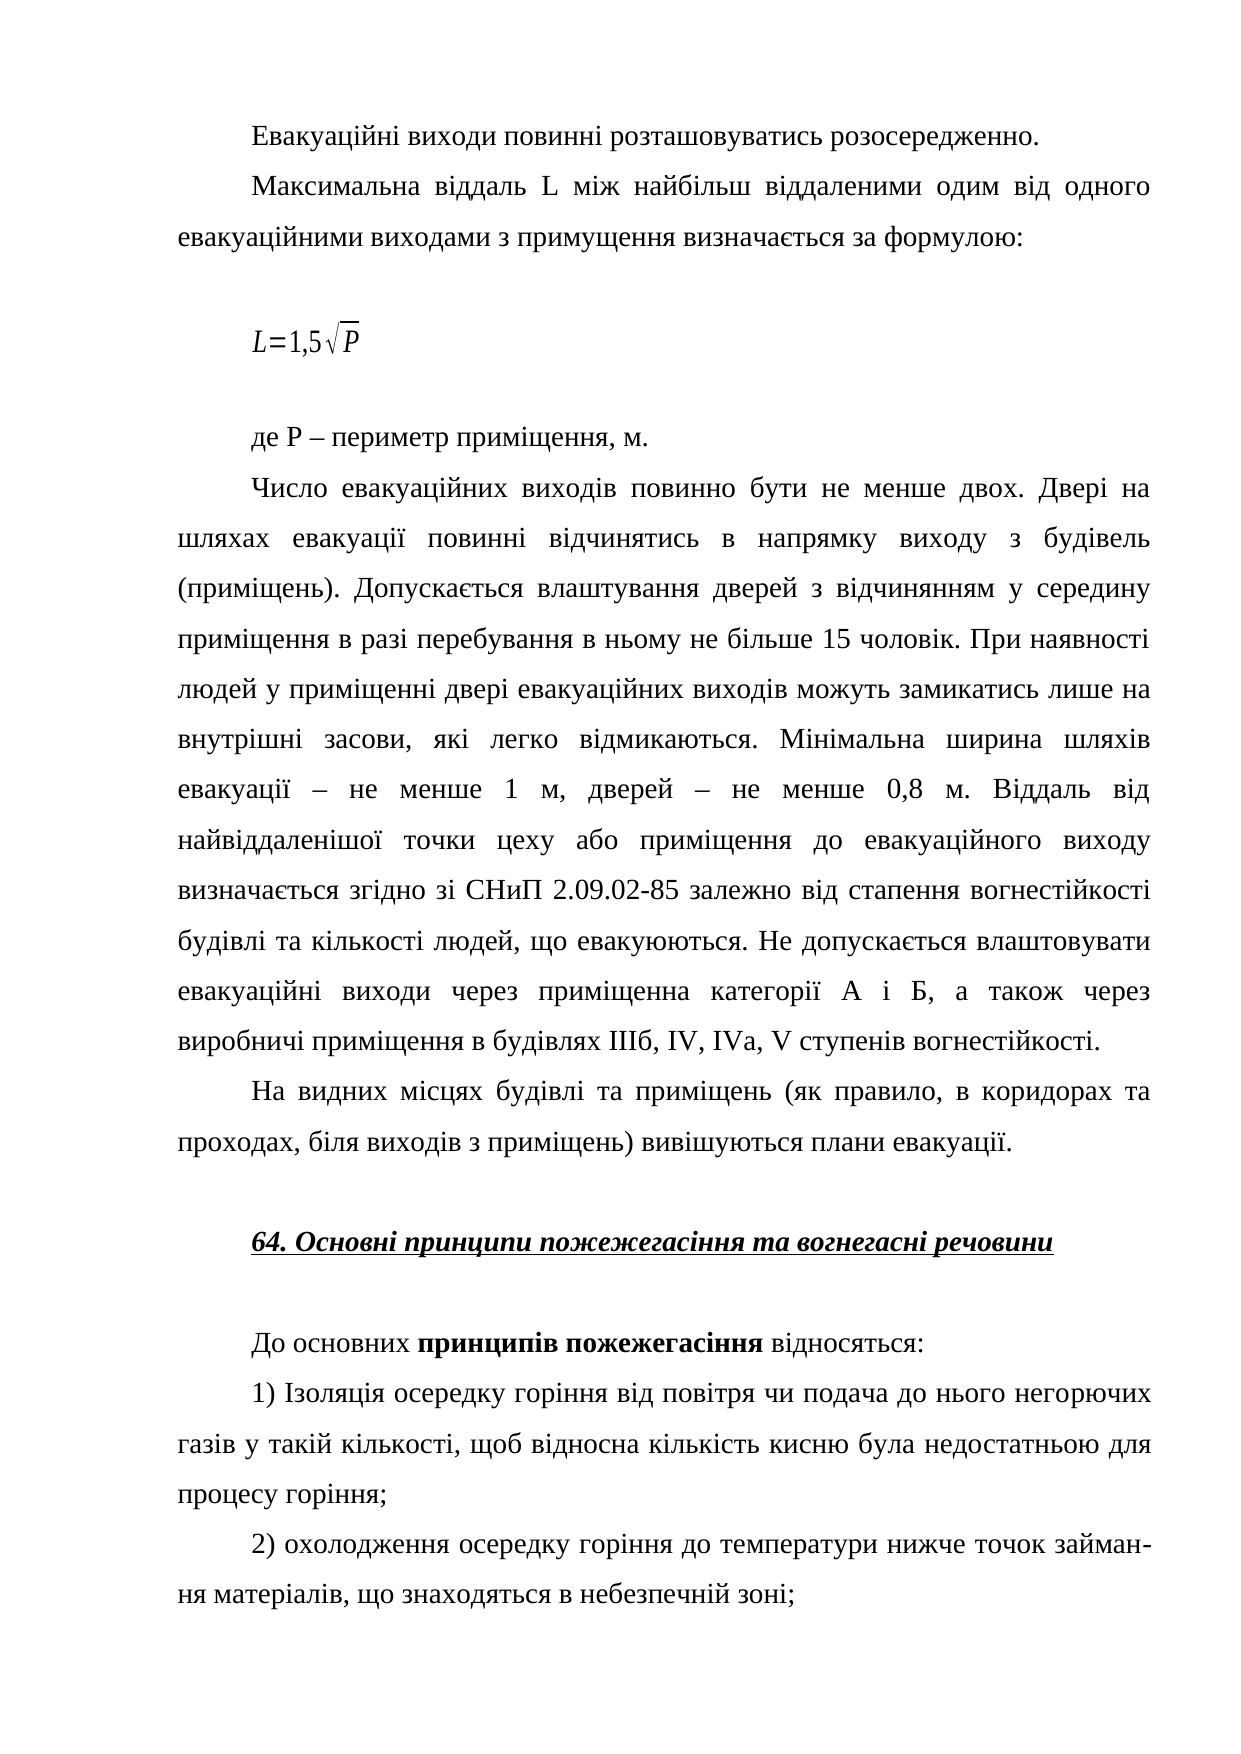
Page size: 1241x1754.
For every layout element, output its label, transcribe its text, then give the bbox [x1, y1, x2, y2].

text 2) охолодження осередку горіння до температури нижче точок займання матеріалів, що знаходяться в небезпечній зоні; [177, 1526, 1152, 1610]
text Евакуаційні виходи повинні розташовуватись розосередженно. [177, 118, 1152, 152]
text Максимальна віддаль L між найбільш віддаленими одим від одного евакуаційними виходами з примущення визначається за формулою: [177, 168, 1152, 252]
text Число евакуаційних виходів повинно бути не менше двох. Двері на шляхах евакуації повинні відчинятись в напрямку виходу з будівель (приміщень). Допускається влаштування дверей з відчинянням у середину приміщення в разі перебування в ньому не більше 15 чоловік. При наявності людей у приміщенні двері евакуаційних виходів можуть замикатись лише на внутрішні засови, які легко відмикаються. Мінімальна ширина шляхів евакуації – не менше , дверей – не менше . Віддаль від найвіддаленішої точки цеху або приміщення до евакуаційного виходу визначається згідно зі СНиП 2.09.02-85 залежно від стапення вогнестійкості будівлі та кількості людей, що евакуюються. Не допускається влаштовувати евакуаційні виходи через приміщенна категорії А і Б, а також через виробничі приміщення в будівлях ІІІб, IV, IVa, V ступенів вогнестійкості. [177, 470, 1152, 1057]
text де Р – периметр приміщення, м. [177, 419, 1152, 453]
text 1) Ізоляція осередку горіння від повітря чи подача до нього негорючих газів у такій кількості, щоб відносна кількість кисню була недостатньою для процесу горіння; [177, 1375, 1152, 1509]
text На видних місцях будівлі та приміщень (як правило, в коридорах та проходах, біля виходів з приміщень) вивішуються плани евакуації. [177, 1073, 1152, 1157]
subtitle 64. Основні принципи пожежегасіння та вогнегасні речовини [177, 1224, 1152, 1258]
text До основних принципів пожежегасіння відносяться: [177, 1325, 1152, 1359]
